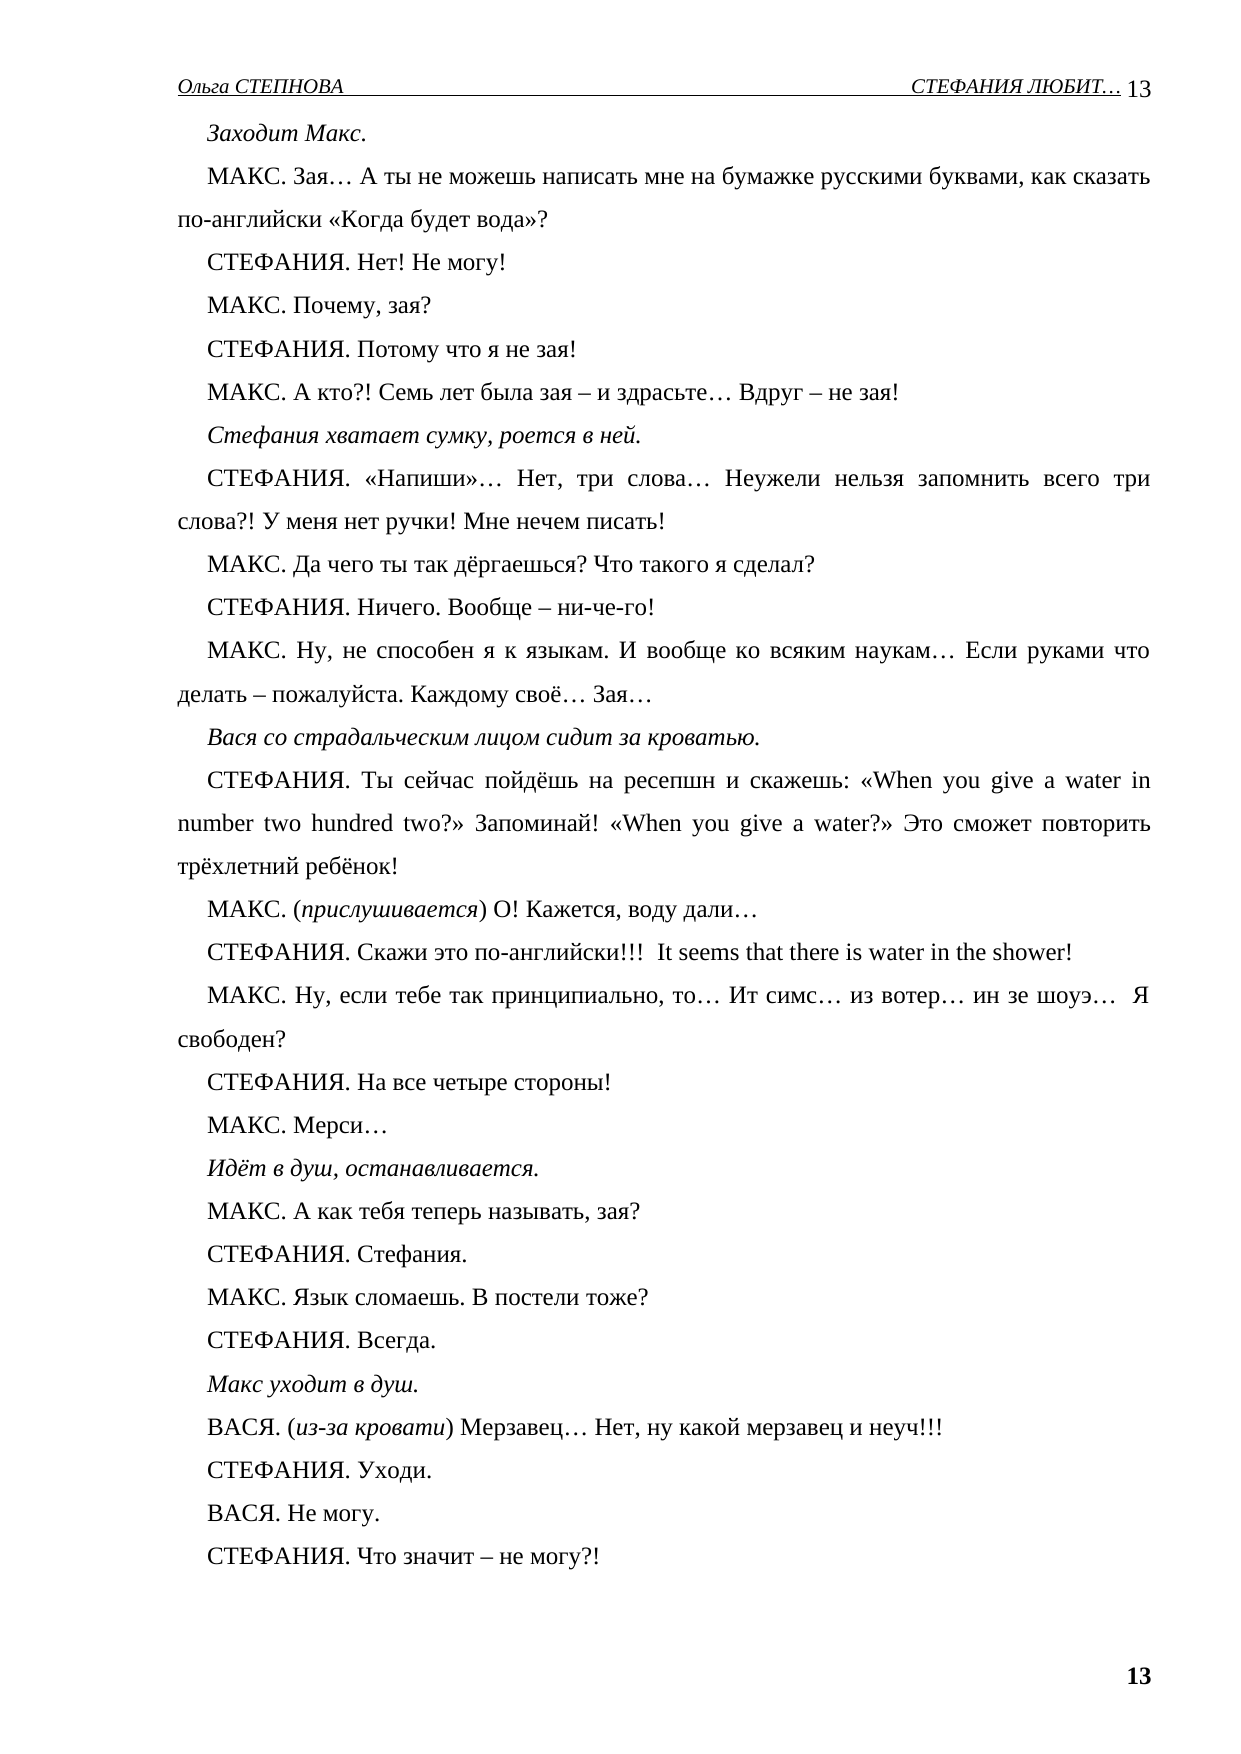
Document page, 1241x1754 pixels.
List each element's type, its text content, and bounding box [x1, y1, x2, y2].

text Вася со страдальческим лицом сидит за кроватью. [177, 722, 1152, 751]
text МАКС. Ну, если тебе так принципиально, то… Ит симс… из вотер… ин зе шоуэ… Я свободен? [177, 981, 1152, 1052]
text СТЕФАНИЯ. Скажи это по-английски!!! It seems that there is water in the shower! [177, 937, 1152, 966]
text СТЕФАНИЯ. Потому что я не зая! [177, 334, 1152, 362]
text МАКС. Зая… А ты не можешь написать мне на бумажке русскими буквами, как сказать по-английски «Когда будет вода»? [177, 161, 1152, 233]
text СТЕФАНИЯ. Уходи. [177, 1455, 1152, 1484]
text ВАСЯ. Не могу. [177, 1498, 1152, 1527]
text Стефания хватает сумку, роется в ней. [177, 420, 1152, 449]
text СТЕФАНИЯ. Что значит – не могу?! [177, 1541, 1152, 1570]
text Макс уходит в душ. [177, 1369, 1152, 1397]
text МАКС. Почему, зая? [177, 291, 1152, 319]
text СТЕФАНИЯ. Ты сейчас пойдёшь на ресепшн и скажешь: «When you give a water in number two hundred two?» Запоминай! «When you give a water?» Это сможет повторить трёхлетний ребёнок! [177, 765, 1152, 880]
text ВАСЯ. (из-за кровати) Мерзавец… Нет, ну какой мерзавец и неуч!!! [177, 1412, 1152, 1441]
text СТЕФАНИЯ. Всегда. [177, 1326, 1152, 1354]
text СТЕФАНИЯ. «Напиши»… Нет, три слова… Неужели нельзя запомнить всего три слова?! У меня нет ручки! Мне нечем писать! [177, 463, 1152, 535]
text Заходит Макс. [177, 118, 1152, 147]
text МАКС. Мерси… [177, 1110, 1152, 1139]
text МАКС. (прислушивается) О! Кажется, воду дали… [177, 894, 1152, 923]
text СТЕФАНИЯ. Ничего. Вообще – ни-че-го! [177, 592, 1152, 621]
text МАКС. А как тебя теперь называть, зая? [177, 1196, 1152, 1225]
text Идёт в душ, останавливается. [177, 1153, 1152, 1182]
text СТЕФАНИЯ. Стефания. [177, 1239, 1152, 1268]
text СТЕФАНИЯ. На все четыре стороны! [177, 1067, 1152, 1096]
text МАКС. Да чего ты так дёргаешься? Что такого я сделал? [177, 549, 1152, 578]
text МАКС. Язык сломаешь. В постели тоже? [177, 1282, 1152, 1311]
text СТЕФАНИЯ. Нет! Не могу! [177, 247, 1152, 276]
text МАКС. А кто?! Семь лет была зая – и здрасьте… Вдруг – не зая! [177, 377, 1152, 406]
text МАКС. Ну, не способен я к языкам. И вообще ко всяким наукам… Если руками что делать – пожалуйста. Каждому своё… Зая… [177, 636, 1152, 707]
